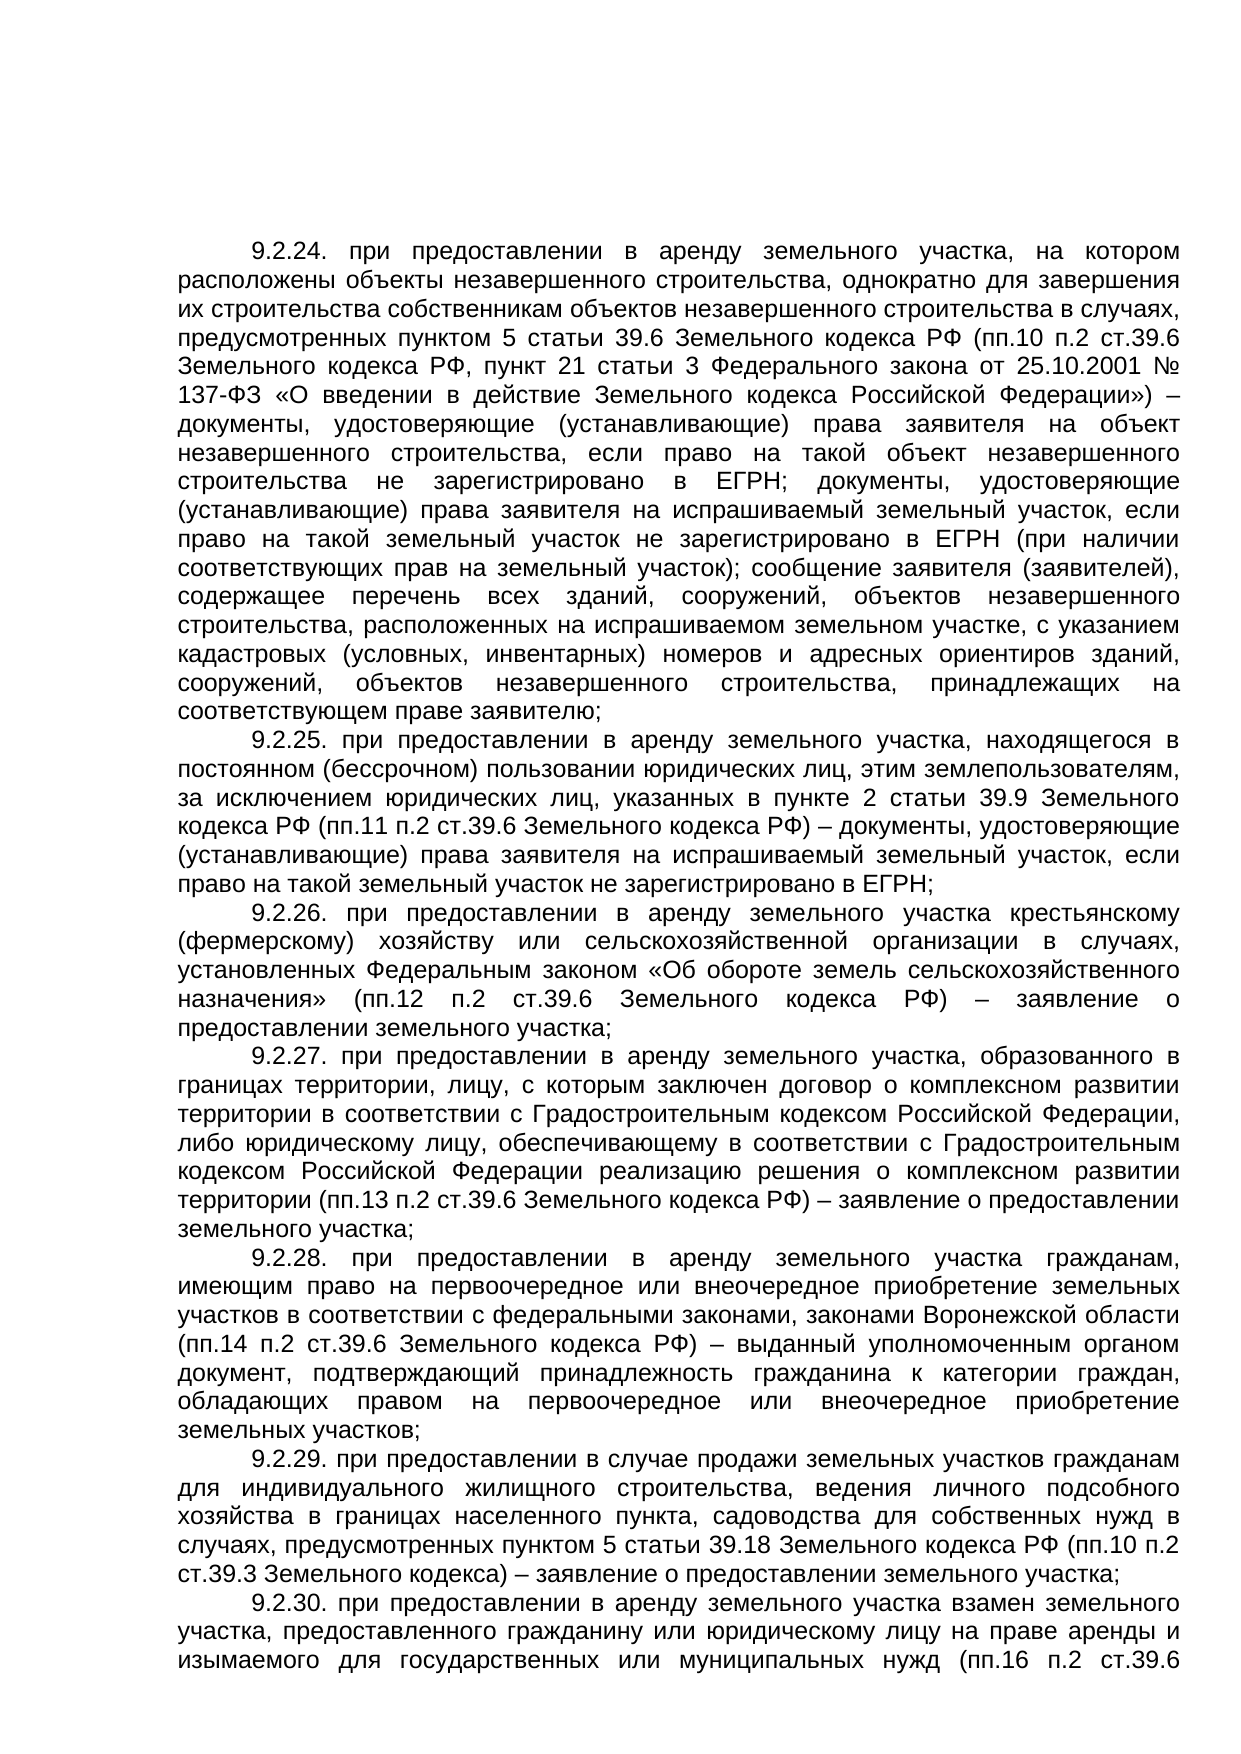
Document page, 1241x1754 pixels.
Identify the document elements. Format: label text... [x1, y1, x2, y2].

text 9.2.29. при предоставлении в случае продажи земельных участков гражданам для индивидуального жилищного строительства, ведения личного подсобного хозяйства в границах населенного пункта, садоводства для собственных нужд в случаях, предусмотренных пунктом 5 статьи 39.18 Земельного кодекса РФ (пп.10 п.2 ст.39.3 Земельного кодекса) – заявление о предоставлении земельного участка; [177, 1444, 1181, 1587]
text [177, 1587, 1181, 1674]
text 9.2.26. при предоставлении в аренду земельного участка крестьянскому (фермерскому) хозяйству или сельскохозяйственной организации в случаях, установленных Федеральным законом «Об обороте земель сельскохозяйственного назначения» (пп.12 п.2 ст.39.6 Земельного кодекса РФ) – заявление о предоставлении земельного участка; [177, 897, 1181, 1041]
text 9.2.24. при предоставлении в аренду земельного участка, на котором расположены объекты незавершенного строительства, однократно для завершения их строительства собственникам объектов незавершенного строительства в случаях, предусмотренных пунктом 5 статьи 39.6 Земельного кодекса РФ (пп.10 п.2 ст.39.6 Земельного кодекса РФ, пункт 21 статьи 3 Федерального закона от 25.10.2001 № 137-ФЗ «О введении в действие Земельного кодекса Российской Федерации») – документы, удостоверяющие (устанавливающие) права заявителя на объект незавершенного строительства, если право на такой объект незавершенного строительства не зарегистрировано в ЕГРН; документы, удостоверяющие (устанавливающие) права заявителя на испрашиваемый земельный участок, если право на такой земельный участок не зарегистрировано в ЕГРН (при наличии соответствующих прав на земельный участок); сообщение заявителя (заявителей), содержащее перечень всех зданий, сооружений, объектов незавершенного строительства, расположенных на испрашиваемом земельном участке, с указанием кадастровых (условных, инвентарных) номеров и адресных ориентиров зданий, сооружений, объектов незавершенного строительства, принадлежащих на соответствующем праве заявителю; [177, 236, 1181, 725]
text 9.2.28. при предоставлении в аренду земельного участка гражданам, имеющим право на первоочередное или внеочередное приобретение земельных участков в соответствии с федеральными законами, законами Воронежской области (пп.14 п.2 ст.39.6 Земельного кодекса РФ) – выданный уполномоченным органом документ, подтверждающий принадлежность гражданина к категории граждан, обладающих правом на первоочередное или внеочередное приобретение земельных участков; [177, 1242, 1181, 1444]
text 9.2.27. при предоставлении в аренду земельного участка, образованного в границах территории, лицу, с которым заключен договор о комплексном развитии территории в соответствии с Градостроительным кодексом Российской Федерации, либо юридическому лицу, обеспечивающему в соответствии с Градостроительным кодексом Российской Федерации реализацию решения о комплексном развитии территории (пп.13 п.2 ст.39.6 Земельного кодекса РФ) – заявление о предоставлении земельного участка; [177, 1041, 1181, 1242]
text 9.2.25. при предоставлении в аренду земельного участка, находящегося в постоянном (бессрочном) пользовании юридических лиц, этим землепользователям, за исключением юридических лиц, указанных в пункте 2 статьи 39.9 Земельного кодекса РФ (пп.11 п.2 ст.39.6 Земельного кодекса РФ) – документы, удостоверяющие (устанавливающие) права заявителя на испрашиваемый земельный участок, если право на такой земельный участок не зарегистрировано в ЕГРН; [177, 725, 1181, 897]
